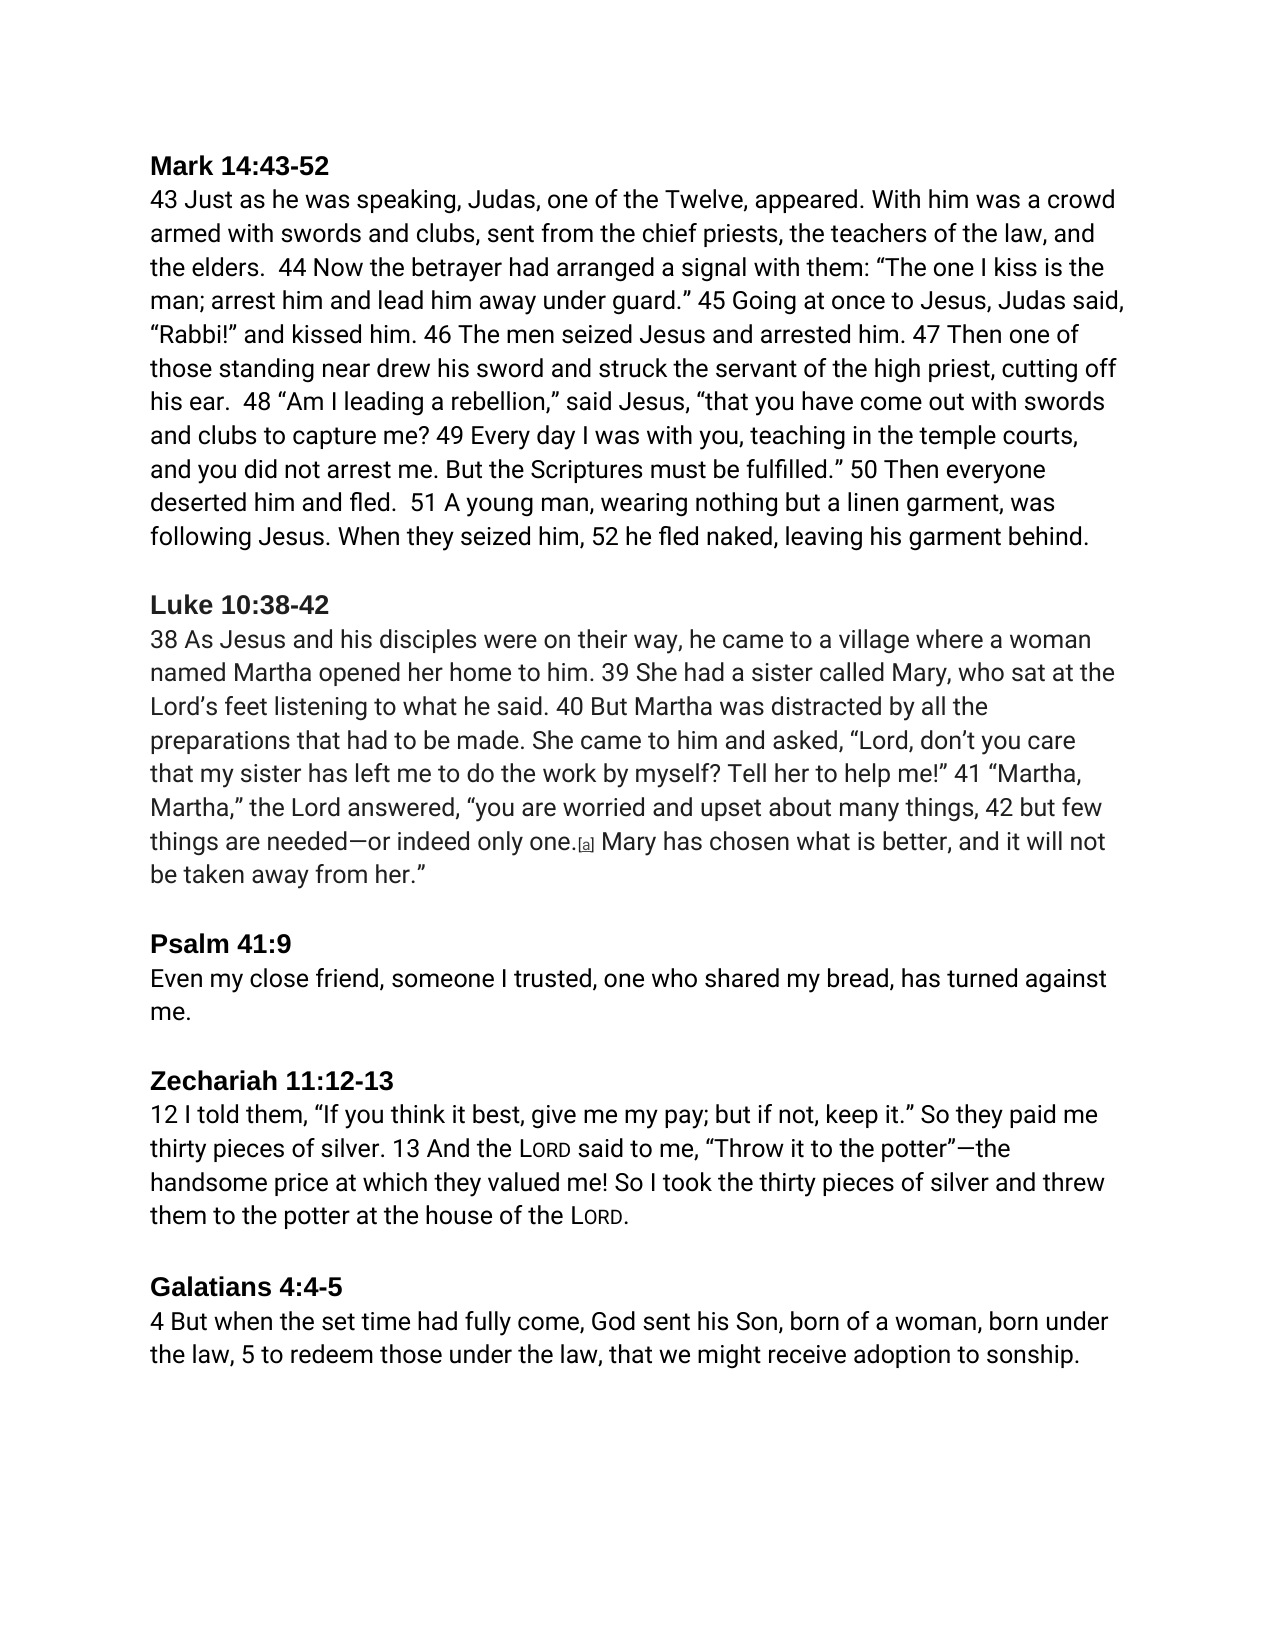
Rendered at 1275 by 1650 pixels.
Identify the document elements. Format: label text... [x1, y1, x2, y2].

text Psalm 41:9 Even my close friend, someone I trusted, one who shared my bread, has turned against me. [150, 894, 1125, 1027]
text Mark 14:43-52 43 Just as he was speaking, Judas, one of the Twelve, appeared. With him was a crowd armed with swords and clubs, sent from the chief priests, the teachers of the law, and the elders. 44 Now the betrayer had arranged a signal with them: “The one I kiss is the man; arrest him and lead him away under guard.” 45 Going at once to Jesus, Judas said, “Rabbi!” and kissed him. 46 The men seized Jesus and arrested him. 47 Then one of those standing near drew his sword and struck the servant of the high priest, cutting off his ear. 48 “Am I leading a rebellion,” said Jesus, “that you have come out with swords and clubs to capture me? 49 Every day I was with you, teaching in the temple courts, and you did not arrest me. But the Scriptures must be fulfilled.” 50 Then everyone deserted him and fled. 51 A young man, wearing nothing but a linen garment, was following Jesus. When they seized him, 52 he fled naked, leaving his garment behind. [150, 150, 1125, 551]
text Galatians 4:4-5 4 But when the set time had fully come, God sent his Son, born of a woman, born under the law, 5 to redeem those under the law, that we might receive adoption to sonship. [150, 1271, 1125, 1400]
text Zechariah 11:12-13 12 I told them, “If you think it best, give me my pay; but if not, keep it.” So they paid me thirty pieces of silver. 13 And the Lord said to me, “Throw it to the potter”—the handsome price at which they valued me! So I took the thirty pieces of silver and threw them to the potter at the house of the Lord. [150, 1031, 1125, 1231]
text Luke 10:38-42 38 As Jesus and his disciples were on their way, he came to a village where a woman named Martha opened her home to him. 39 She had a sister called Mary, who sat at the Lord’s feet listening to what he said. 40 But Martha was distracted by all the preparations that had to be made. She came to him and asked, “Lord, don’t you care that my sister has left me to do the work by myself? Tell her to help me!” 41 “Martha, Martha,” the Lord answered, “you are worried and upset about many things, 42 but few things are needed—or indeed only one.[a] Mary has chosen what is better, and it will not be taken away from her.” [150, 589, 1125, 890]
